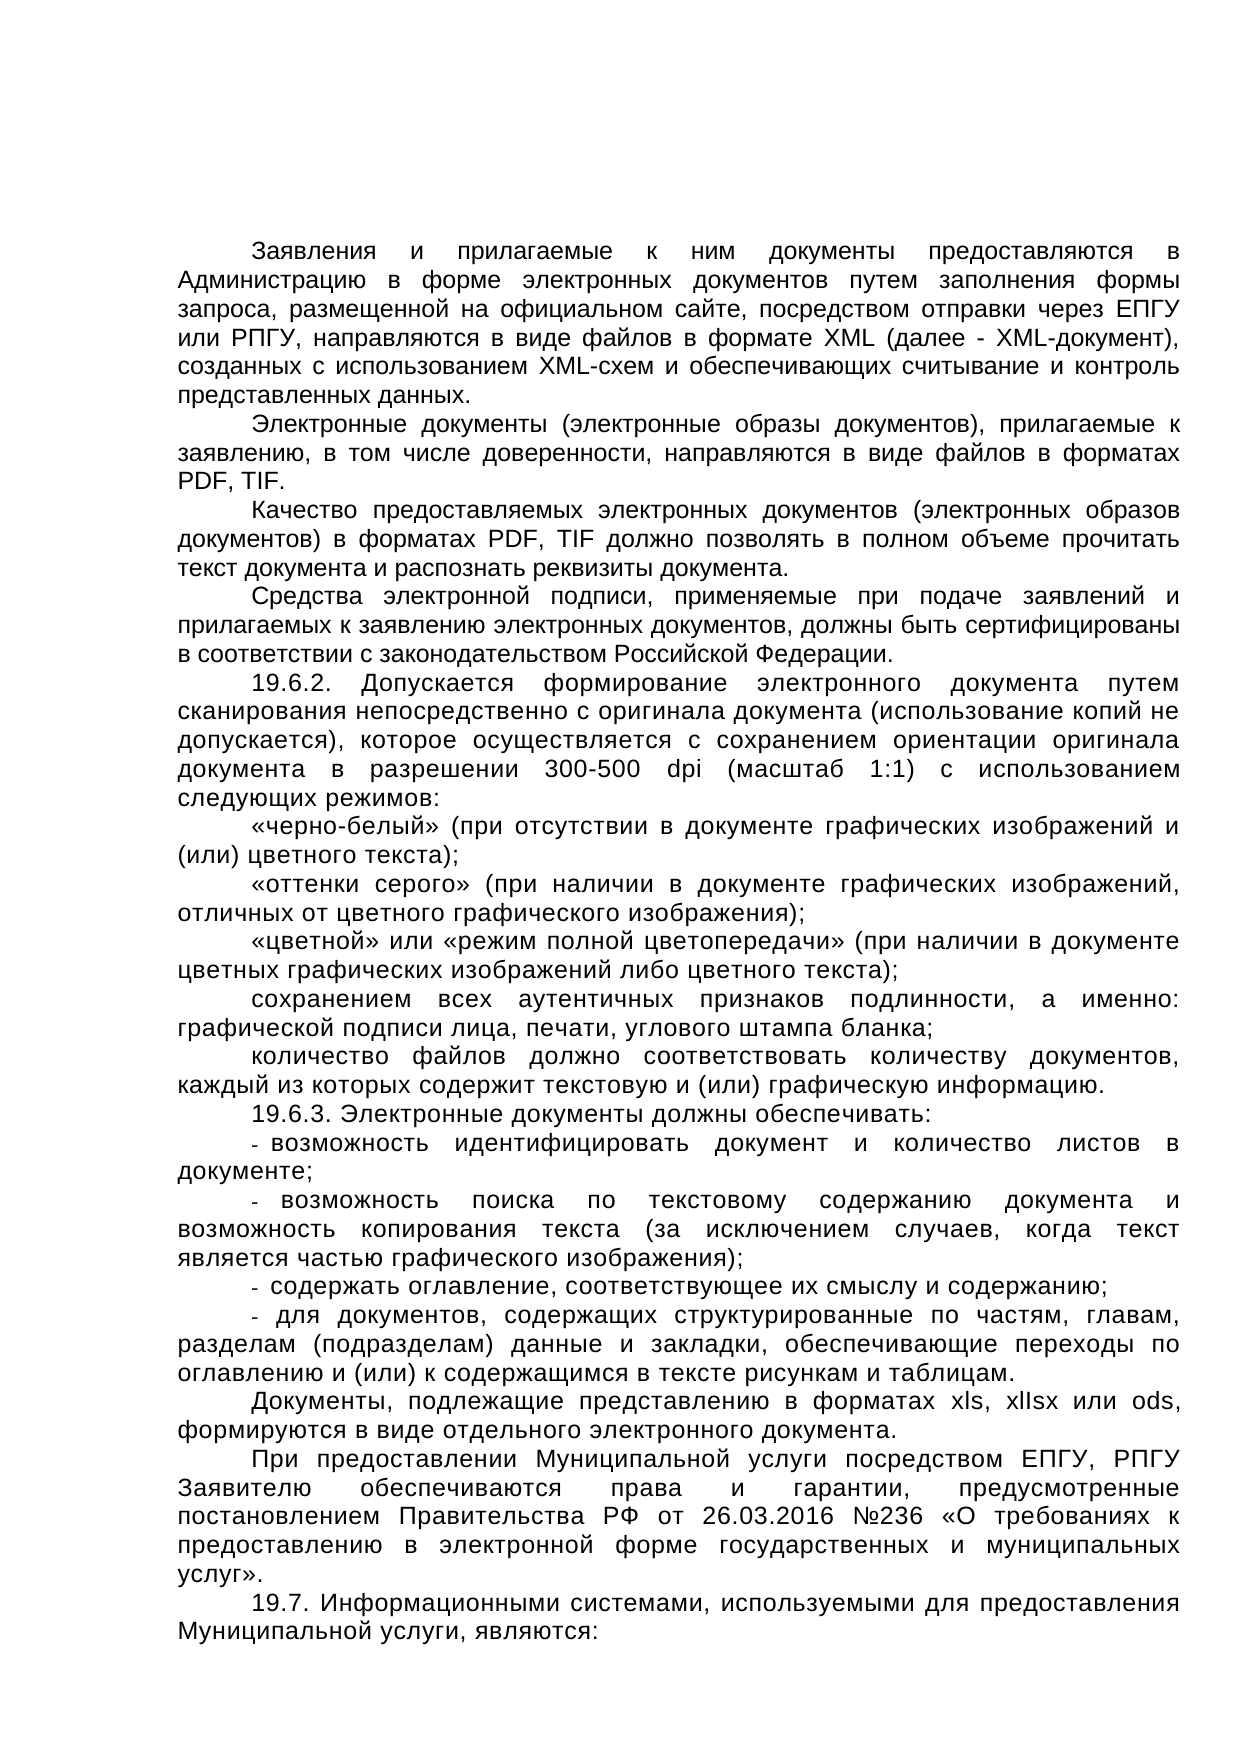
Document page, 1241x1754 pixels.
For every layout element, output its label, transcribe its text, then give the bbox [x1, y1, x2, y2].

text Электронные документы (электронные образы документов), прилагаемые к заявлению, в том числе доверенности, направляются в виде файлов в форматах PDF, TIF. [177, 409, 1181, 495]
text 19.7. Информационными системами, используемыми для предоставления Муниципальной услуги, являются: [177, 1587, 1181, 1645]
text Документы, подлежащие представлению в форматах xls, xlIsx или ods, формируются в виде отдельного электронного документа. [177, 1386, 1181, 1444]
list возможность идентифицировать документ и количество листов в документе; [177, 1127, 1181, 1185]
list для документов, содержащих структурированные по частям, главам, разделам (подразделам) данные и закладки, обеспечивающие переходы по оглавлению и (или) к содержащимся в тексте рисункам и таблицам. [177, 1300, 1181, 1386]
text Заявления и прилагаемые к ним документы предоставляются в Администрацию в форме электронных документов путем заполнения формы запроса, размещенной на официальном сайте, посредством отправки через ЕПГУ или РПГУ, направляются в виде файлов в формате XML (далее - XML-документ), созданных с использованием XML-схем и обеспечивающих считывание и контроль представленных данных. [177, 236, 1181, 409]
text количество файлов должно соответствовать количеству документов, каждый из которых содержит текстовую и (или) графическую информацию. [177, 1041, 1181, 1099]
text «черно-белый» (при отсутствии в документе графических изображений и (или) цветного текста); [177, 811, 1181, 869]
text сохранением всех аутентичных признаков подлинности, а именно: графической подписи лица, печати, углового штампа бланка; [177, 984, 1181, 1041]
text «цветной» или «режим полной цветопередачи» (при наличии в документе цветных графических изображений либо цветного текста); [177, 926, 1181, 984]
list содержать оглавление, соответствующее их смыслу и содержанию; [177, 1271, 1181, 1300]
text При предоставлении Муниципальной услуги посредством ЕПГУ, РПГУ Заявителю обеспечиваются права и гарантии, предусмотренные постановлением Правительства РФ от 26.03.2016 №236 «О требованиях к предоставлению в электронной форме государственных и муниципальных услуг». [177, 1444, 1181, 1587]
text Средства электронной подписи, применяемые при подаче заявлений и прилагаемых к заявлению электронных документов, должны быть сертифицированы в соответствии с законодательством Российской Федерации. [177, 581, 1181, 667]
list возможность поиска по текстовому содержанию документа и возможность копирования текста (за исключением случаев, когда текст является частью графического изображения); [177, 1185, 1181, 1271]
text 19.6.3. Электронные документы должны обеспечивать: [177, 1099, 1181, 1127]
text Качество предоставляемых электронных документов (электронных образов документов) в форматах PDF, TIF должно позволять в полном объеме прочитать текст документа и распознать реквизиты документа. [177, 495, 1181, 581]
text «оттенки серого» (при наличии в документе графических изображений, отличных от цветного графического изображения); [177, 869, 1181, 926]
text 19.6.2. Допускается формирование электронного документа путем сканирования непосредственно с оригинала документа (использование копий не допускается), которое осуществляется с сохранением ориентации оригинала документа в разрешении 300-500 dpi (масштаб 1:1) с использованием следующих режимов: [177, 667, 1181, 811]
